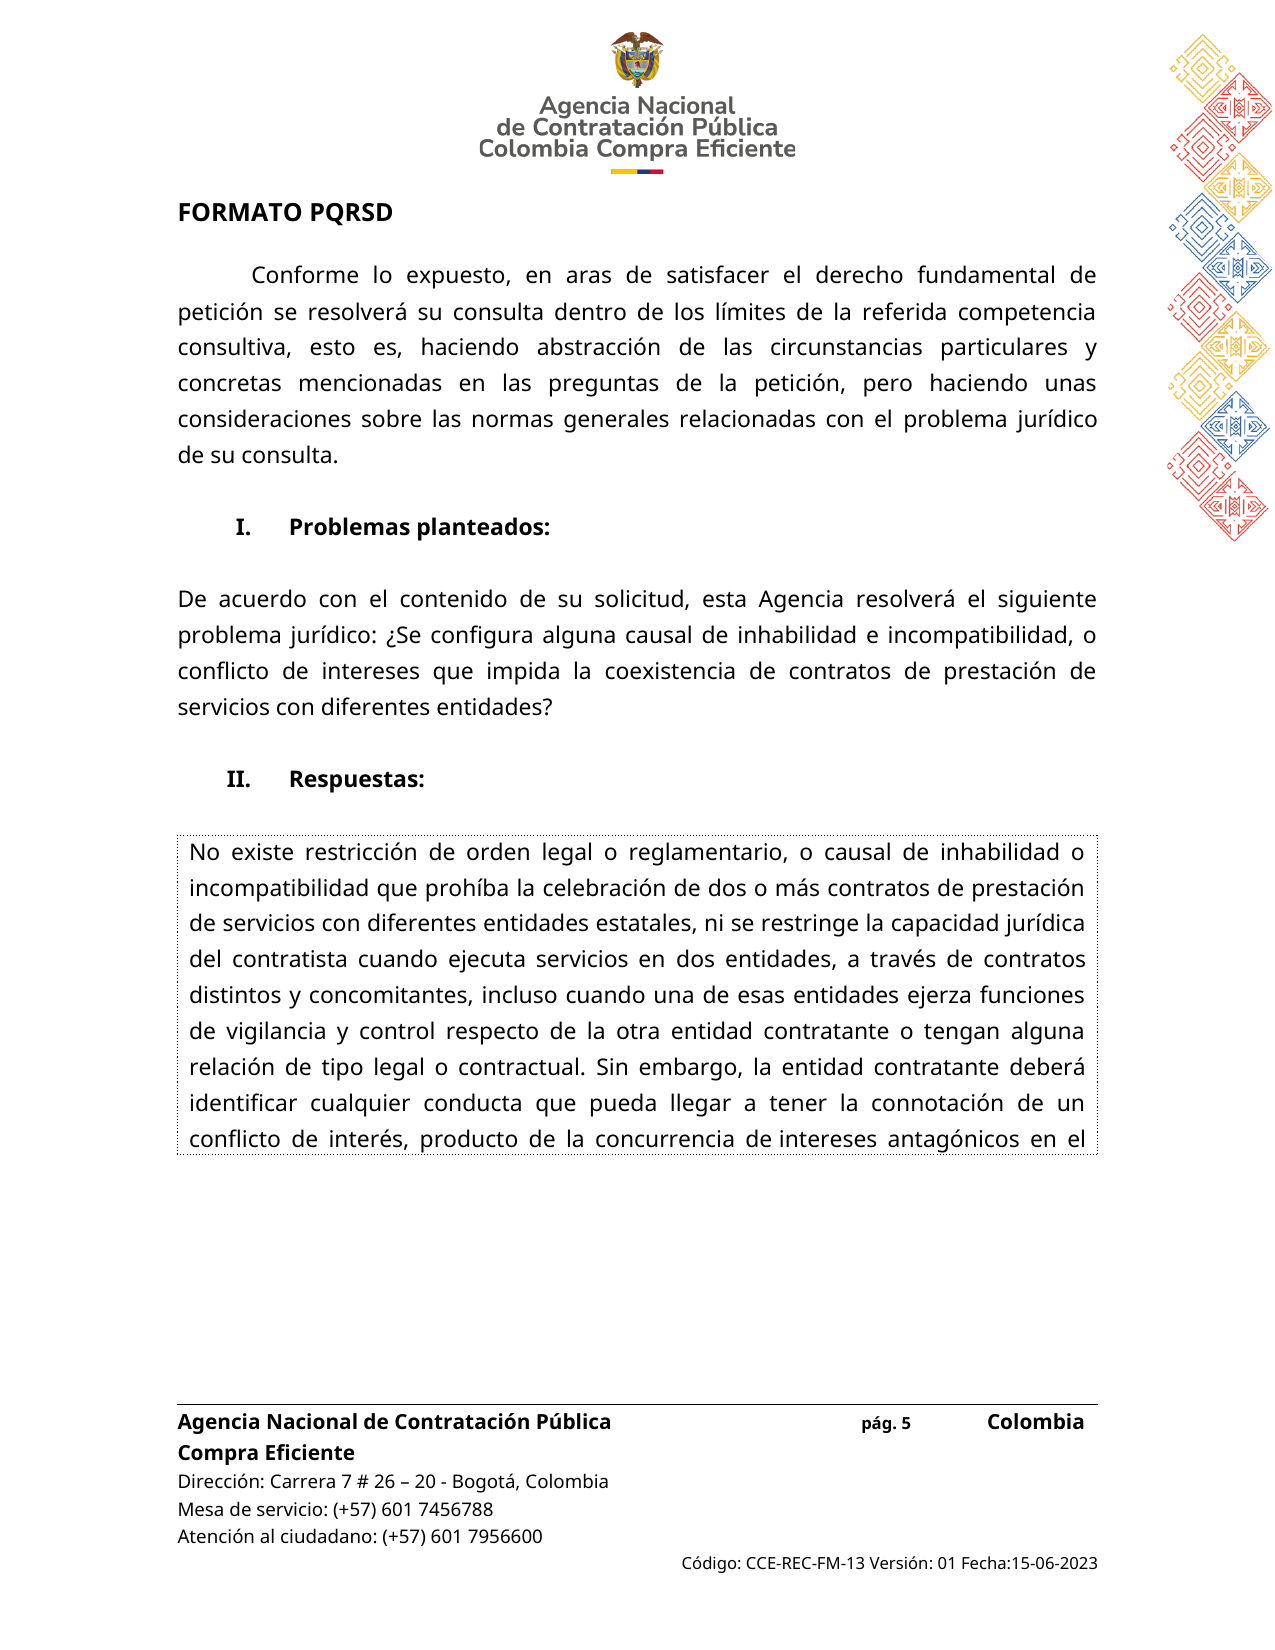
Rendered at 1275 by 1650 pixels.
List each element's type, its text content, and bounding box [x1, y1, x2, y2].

list Respuestas: [251, 763, 1098, 794]
text Conforme lo expuesto, en aras de satisfacer el derecho fundamental de petición se resolverá su consulta dentro de los límites de la referida competencia consultiva, esto es, haciendo abstracción de las circunstancias particulares y concretas mencionadas en las preguntas de la petición, pero haciendo unas consideraciones sobre las normas generales relacionadas con el problema jurídico de su consulta. [177, 259, 1098, 470]
text De acuerdo con el contenido de su solicitud, esta Agencia resolverá el siguiente problema jurídico: ¿Se configura alguna causal de inhabilidad e incompatibilidad, o conflicto de intereses que impida la coexistencia de contratos de prestación de servicios con diferentes entidades? [177, 583, 1098, 722]
list Problemas planteados: [251, 511, 1098, 542]
table_header No existe restricción de orden legal o reglamentario, o causal de inhabilidad o incompatibilidad que prohíba la celebración de dos o más contratos de prestación de servicios con diferentes entidades estatales, ni se restringe la capacidad jurídica del contratista cuando ejecuta servicios en dos entidades, a través de contratos distintos y concomitantes, incluso cuando una de esas entidades ejerza funciones de vigilancia y control respecto de la otra entidad contratante o tengan alguna relación de tipo legal o contractual. Sin embargo, la entidad contratante deberá identificar cualquier conducta que pueda llegar a tener la connotación de un conflicto de interés, producto de la concurrencia de intereses antagónicos en el contratista que prestas sus servicios en una y otra entidad y que afecten la transparencia de las decisiones que le competen o lo lleven a adoptar determinaciones de aprovechamiento personal, familiar o particular, en detrimento del interés público. Tales situaciones de conflicto de intereses suelen expresarse en prohibiciones, similar a lo que ocurre con las inhabilidades e incompatibilidades, por lo que su consagración (para los procesos competitivos tal consagración se materializa en el pliego de condiciones y en la minuta del contrato) también debe ser expresa y su interpretación restrictiva, de manera que su deducción y aplicación siempre debe estar ajustada a los presupuestos que para cada causal haya señalado el constituyente o el legislador (en el caso de las inhabilidades e incompatibilidades) y la entidad contratante (en el caso de los conflictos de intereses), dado que no es posible su aplicación extensiva o analógica. En este sentido, solo es posible aplicar las causales de conflicto de interés que se encuentre tipificadas y que expresamente se hayan establecido en el pliego de condiciones o estudios previos. De esta manera, corresponde a las Entidades Estatales, al verificar la capacidad jurídica de las personas con quienes pretenden suscribir contratos, determinar en cada caso concreto si se configura algún conflicto de interés de acuerdo con las causales que haya tipificado en el pliego de condiciones o en el contrato. [178, 835, 1097, 1154]
picture [1165, 33, 1272, 539]
picture [479, 32, 796, 174]
